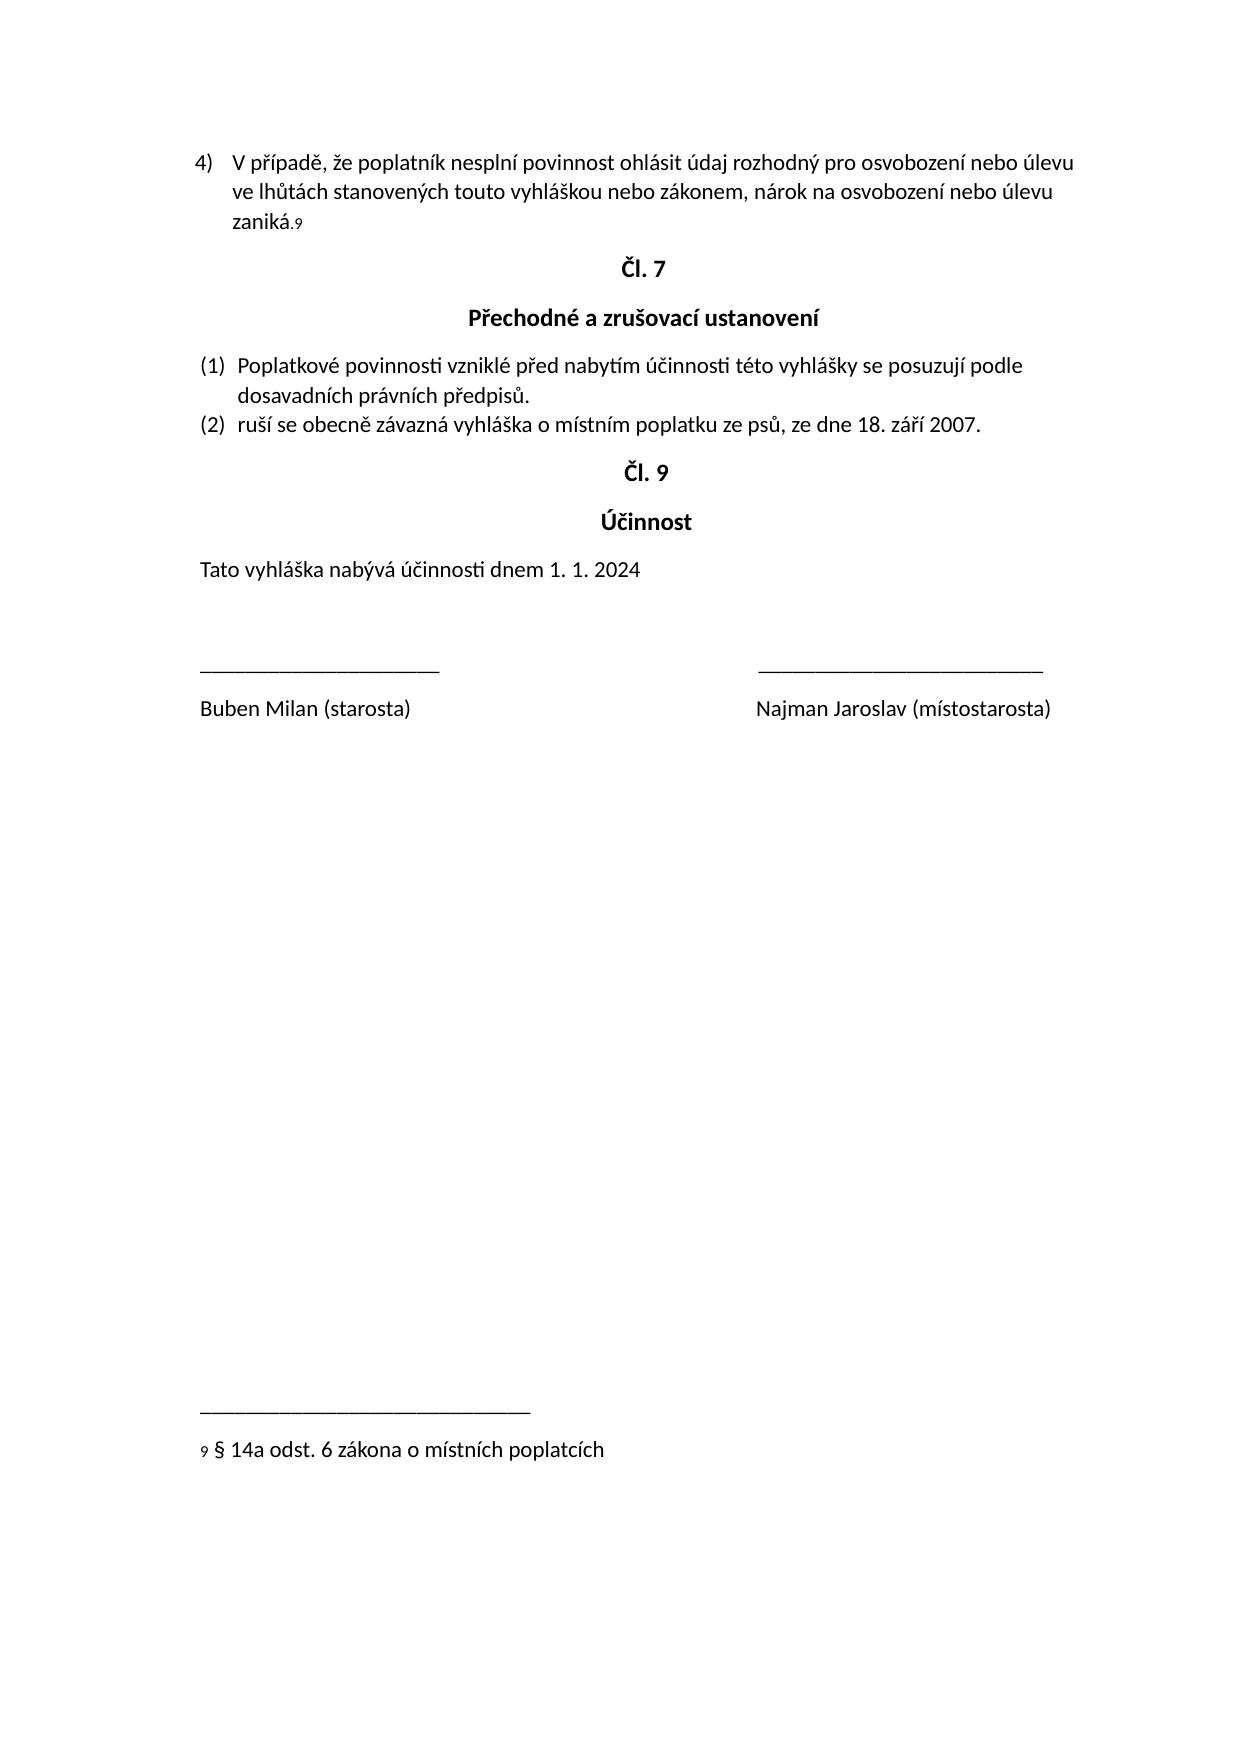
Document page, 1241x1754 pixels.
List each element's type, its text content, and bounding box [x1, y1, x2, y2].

text Čl. 7 [194, 253, 1093, 284]
text Přechodné a zrušovací ustanovení [194, 302, 1093, 333]
list Poplatkové povinnosti vzniklé před nabytím účinnosti této vyhlášky se posuzují podle dosavadních právních předpisů. [200, 351, 1093, 409]
text 9 § 14a odst. 6 zákona o místních poplatcích [200, 1436, 1093, 1464]
list ruší se obecně závazná vyhláška o místním poplatku ze psů, ze dne 18. září 2007. [200, 411, 1093, 439]
text Buben Milan (starosta) Najman Jaroslav (místostarosta) [200, 694, 1093, 722]
text Čl. 9 [200, 457, 1093, 487]
text Tato vyhláška nabývá účinnosti dnem 1. 1. 2024 [200, 555, 1093, 583]
list V případě, že poplatník nesplní povinnost ohlásit údaj rozhodný pro osvobození nebo úlevu ve lhůtách stanovených touto vyhláškou nebo zákonem, nárok na osvobození nebo úlevu zaniká.9 [194, 148, 1093, 235]
text _____________________ _________________________ [200, 648, 1093, 676]
text Účinnost [200, 506, 1093, 536]
text _____________________________ [200, 1389, 1093, 1417]
